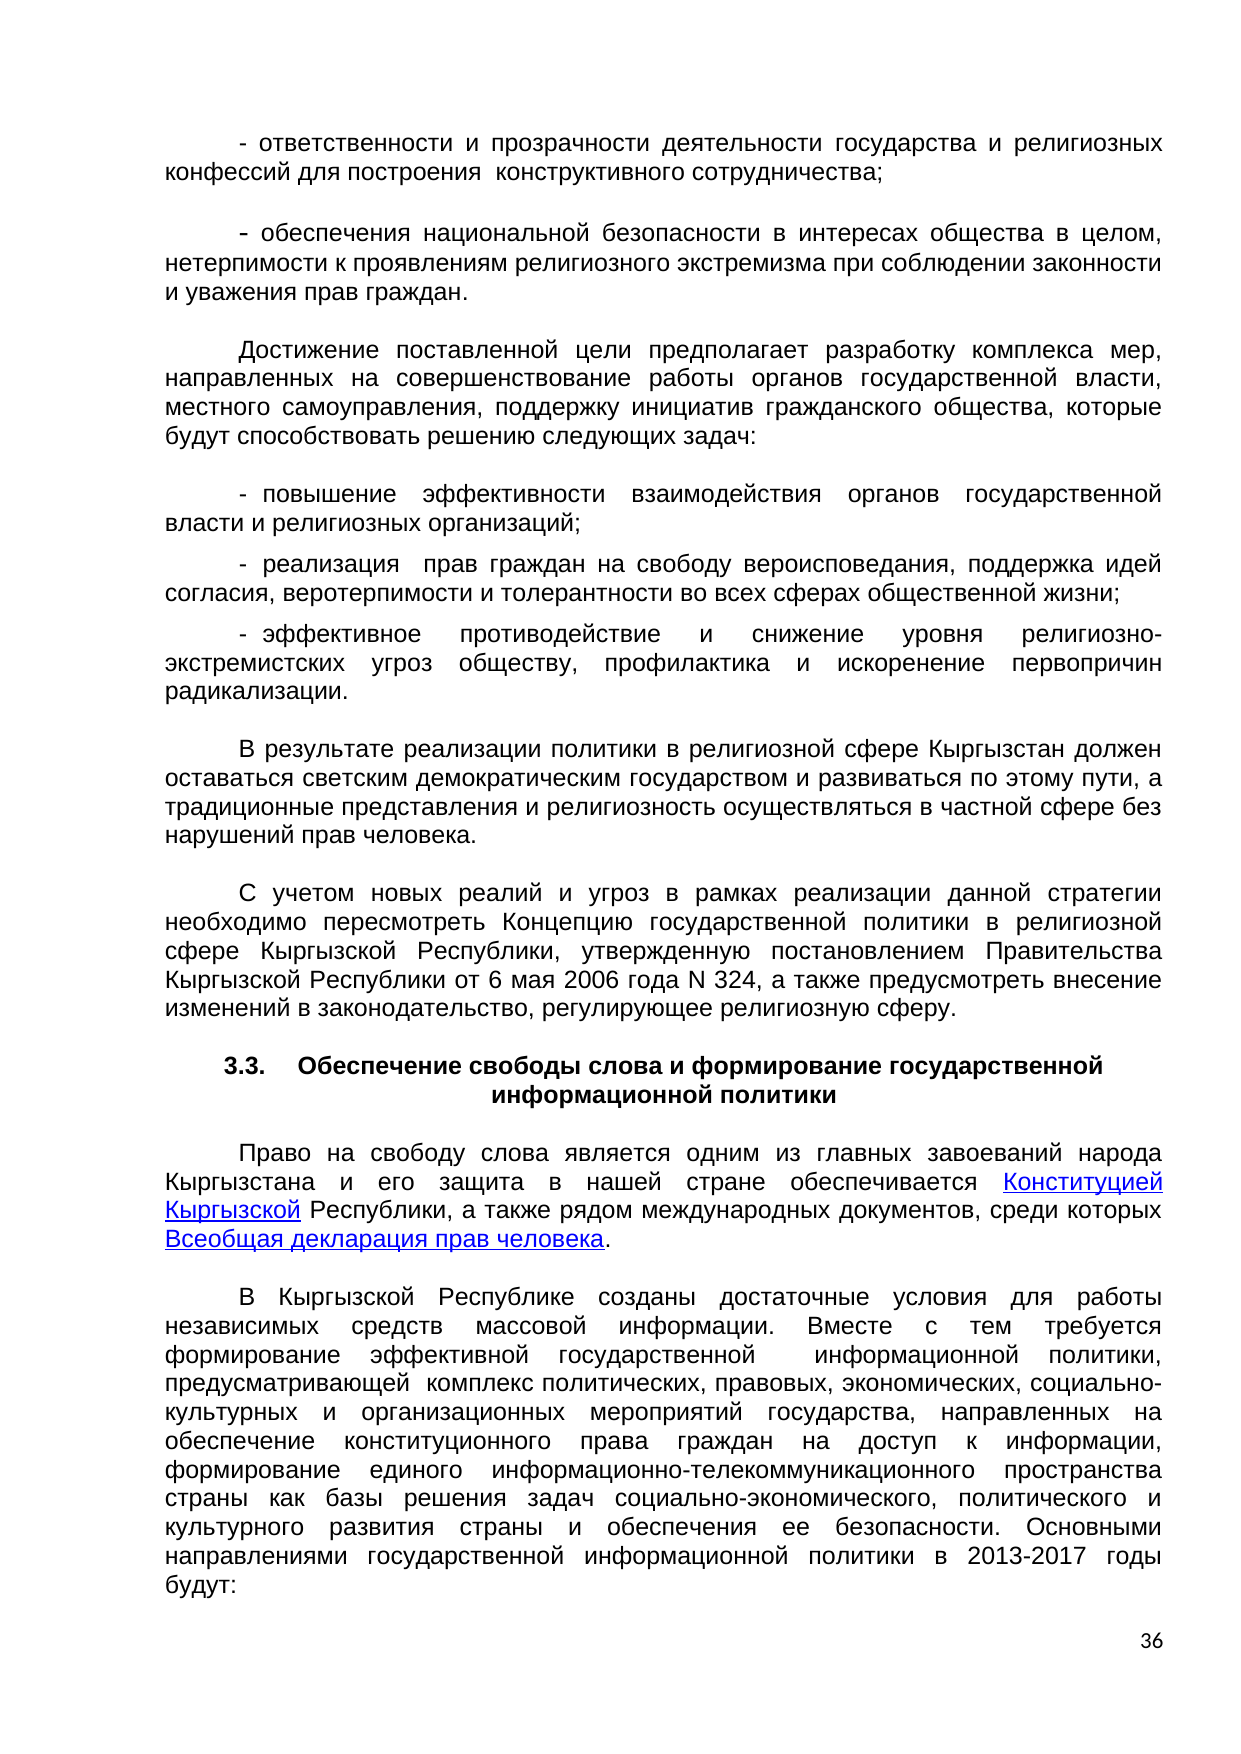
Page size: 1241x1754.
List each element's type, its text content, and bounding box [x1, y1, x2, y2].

text Право на свободу слова является одним из главных завоеваний народа Кыргызстана и его защита в нашей стране обеспечивается Конституцией Кыргызской Республики, а также рядом международных документов, среди которых Всеобщая декларация прав человека. [164, 1138, 1163, 1253]
list эффективное противодействие и снижение уровня религиозно-экстремистских угроз обществу, профилактика и искоренение первопричин радикализации. [164, 619, 1163, 705]
list Обеспечение свободы слова и формирование государственной информационной политики [164, 1051, 1163, 1109]
text - ответственности и прозрачности деятельности государства и религиозных конфессий для построения конструктивного сотрудничества; [164, 128, 1163, 185]
list реализация прав граждан на свободу вероисповедания, поддержка идей согласия, веротерпимости и толерантности во всех сферах общественной жизни; [164, 549, 1163, 606]
list В результате реализации политики в религиозной сфере Кыргызстан должен оставаться светским демократическим государством и развиваться по этому пути, а традиционные представления и религиозность осуществляться в частной сфере без нарушений прав человека. [164, 734, 1163, 849]
list С учетом новых реалий и угроз в рамках реализации данной стратегии необходимо пересмотреть Концепцию государственной политики в религиозной сфере Кыргызской Республики, утвержденную постановлением Правительства Кыргызской Республики от 6 мая 2006 года N 324, а также предусмотреть внесение изменений в законодательство, регулирующее религиозную сферу. [164, 878, 1163, 1022]
text В Кыргызской Республике созданы достаточные условия для работы независимых средств массовой информации. Вместе с тем требуется формирование эффективной государственной информационной политики, предусматривающей комплекс политических, правовых, экономических, социально-культурных и организационных мероприятий государства, направленных на обеспечение конституционного права граждан на доступ к информации, формирование единого информационно-телекоммуникационного пространства страны как базы решения задач социально-экономического, политического и культурного развития страны и обеспечения ее безопасности. Основными направлениями государственной информационной политики в 2013-2017 годы будут: [164, 1282, 1163, 1598]
text - обеспечения национальной безопасности в интересах общества в целом, нетерпимости к проявлениям религиозного экстремизма при соблюдении законности и уважения прав граждан. [164, 214, 1163, 305]
list повышение эффективности взаимодействия органов государственной власти и религиозных организаций; [164, 479, 1163, 536]
text Достижение поставленной цели предполагает разработку комплекса мер, направленных на совершенствование работы органов государственной власти, местного самоуправления, поддержку инициатив гражданского общества, которые будут способствовать решению следующих задач: [164, 334, 1163, 449]
